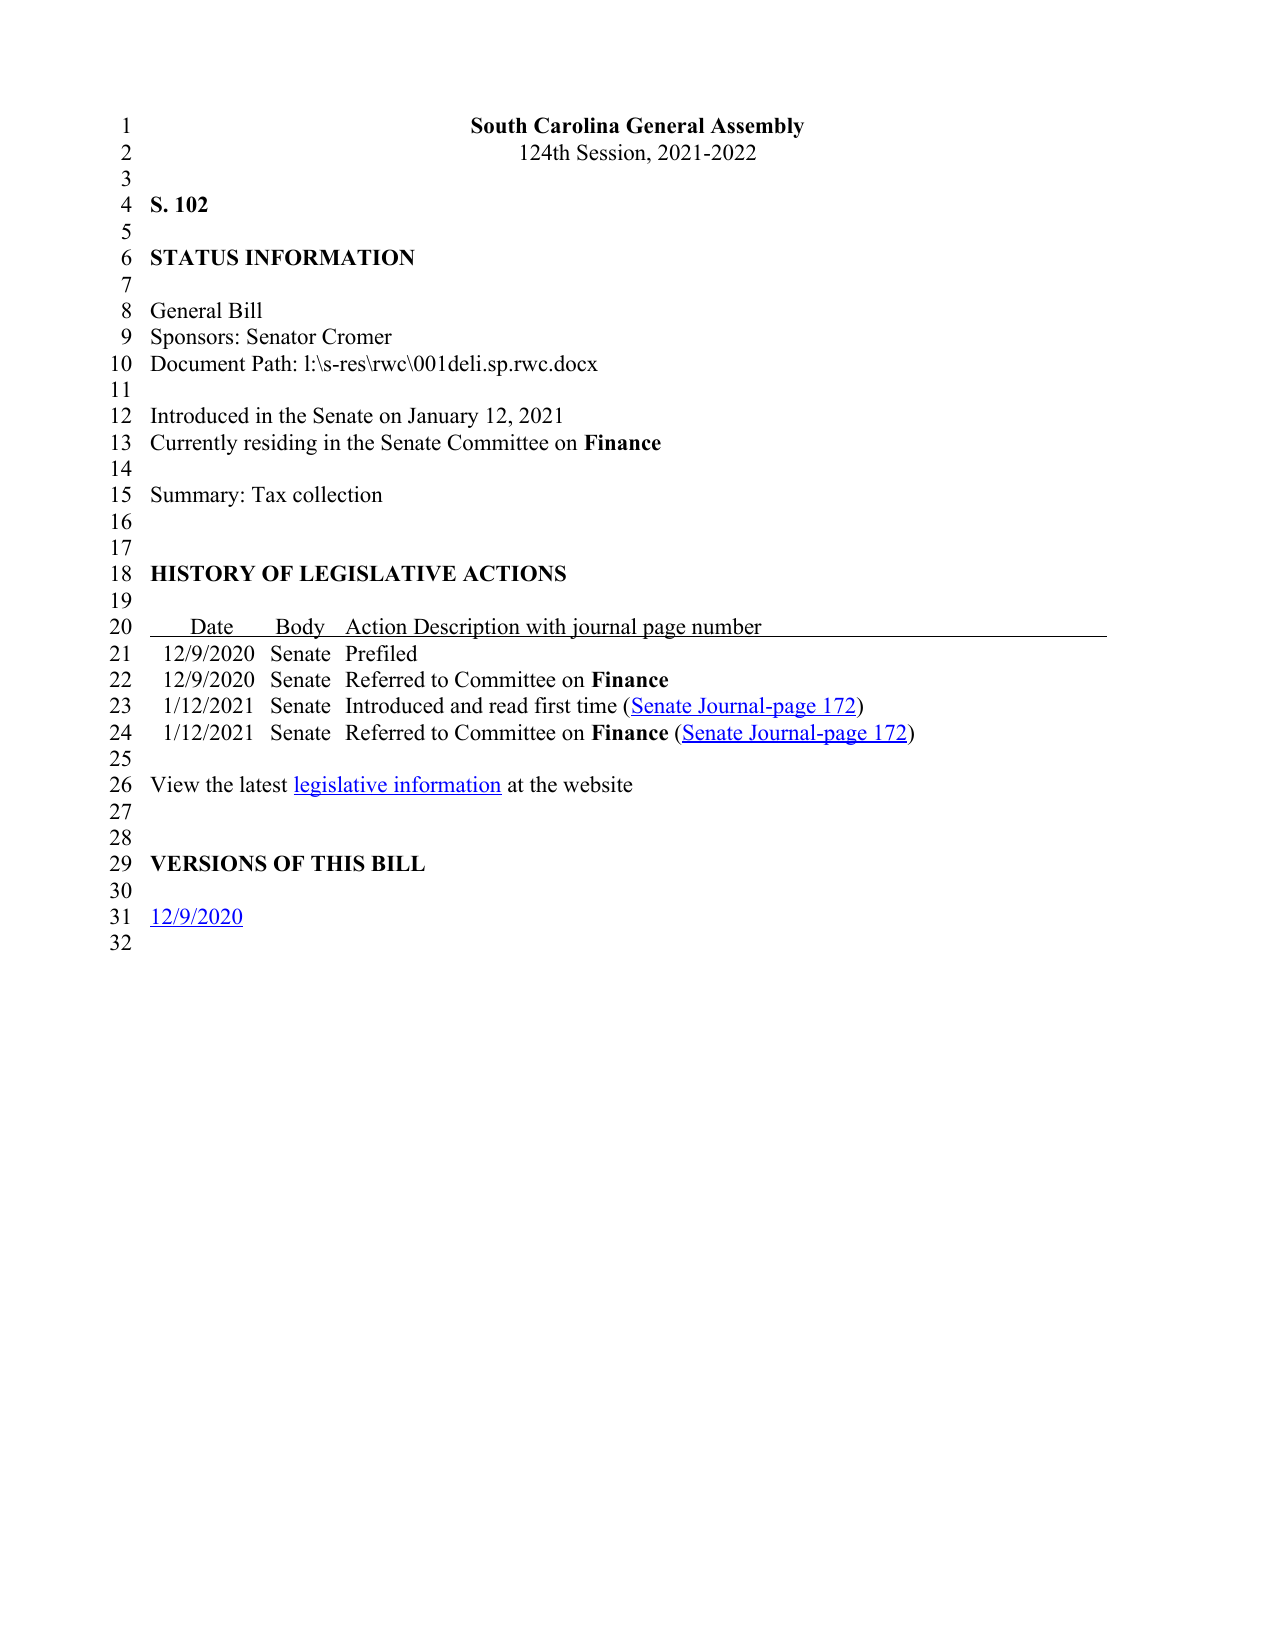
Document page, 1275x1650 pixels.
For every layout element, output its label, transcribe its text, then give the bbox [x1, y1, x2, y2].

text 12/9/2020 [150, 903, 1125, 929]
text Document Path: l:\s-res\rwc\001deli.sp.rwc.docx [150, 350, 1125, 376]
text HISTORY OF LEGISLATIVE ACTIONS [150, 561, 1125, 587]
text Summary: Tax collection [150, 481, 1125, 508]
text 1/12/2021 Senate Introduced and read first time (Senate Journal-page 172) [150, 692, 1125, 719]
text 1/12/2021 Senate Referred to Committee on Finance (Senate Journal-page 172) [150, 719, 1125, 745]
text Sponsors: Senator Cromer [150, 323, 1125, 350]
text View the latest legislative information at the website [150, 771, 1125, 798]
text Date Body Action Description with journal page number [150, 613, 1125, 639]
text Introduced in the Senate on January 12, 2021 [150, 402, 1125, 429]
text 12/9/2020 Senate Referred to Committee on Finance [150, 666, 1125, 692]
text 124th Session, 2021-2022 [150, 139, 1125, 165]
text South Carolina General Assembly [150, 112, 1125, 139]
text S. 102 [150, 192, 1125, 218]
text General Bill [150, 297, 1125, 323]
text Currently residing in the Senate Committee on Finance [150, 429, 1125, 455]
text STATUS INFORMATION [150, 244, 1125, 271]
text 12/9/2020 Senate Prefiled [150, 639, 1125, 666]
text VERSIONS OF THIS BILL [150, 850, 1125, 877]
